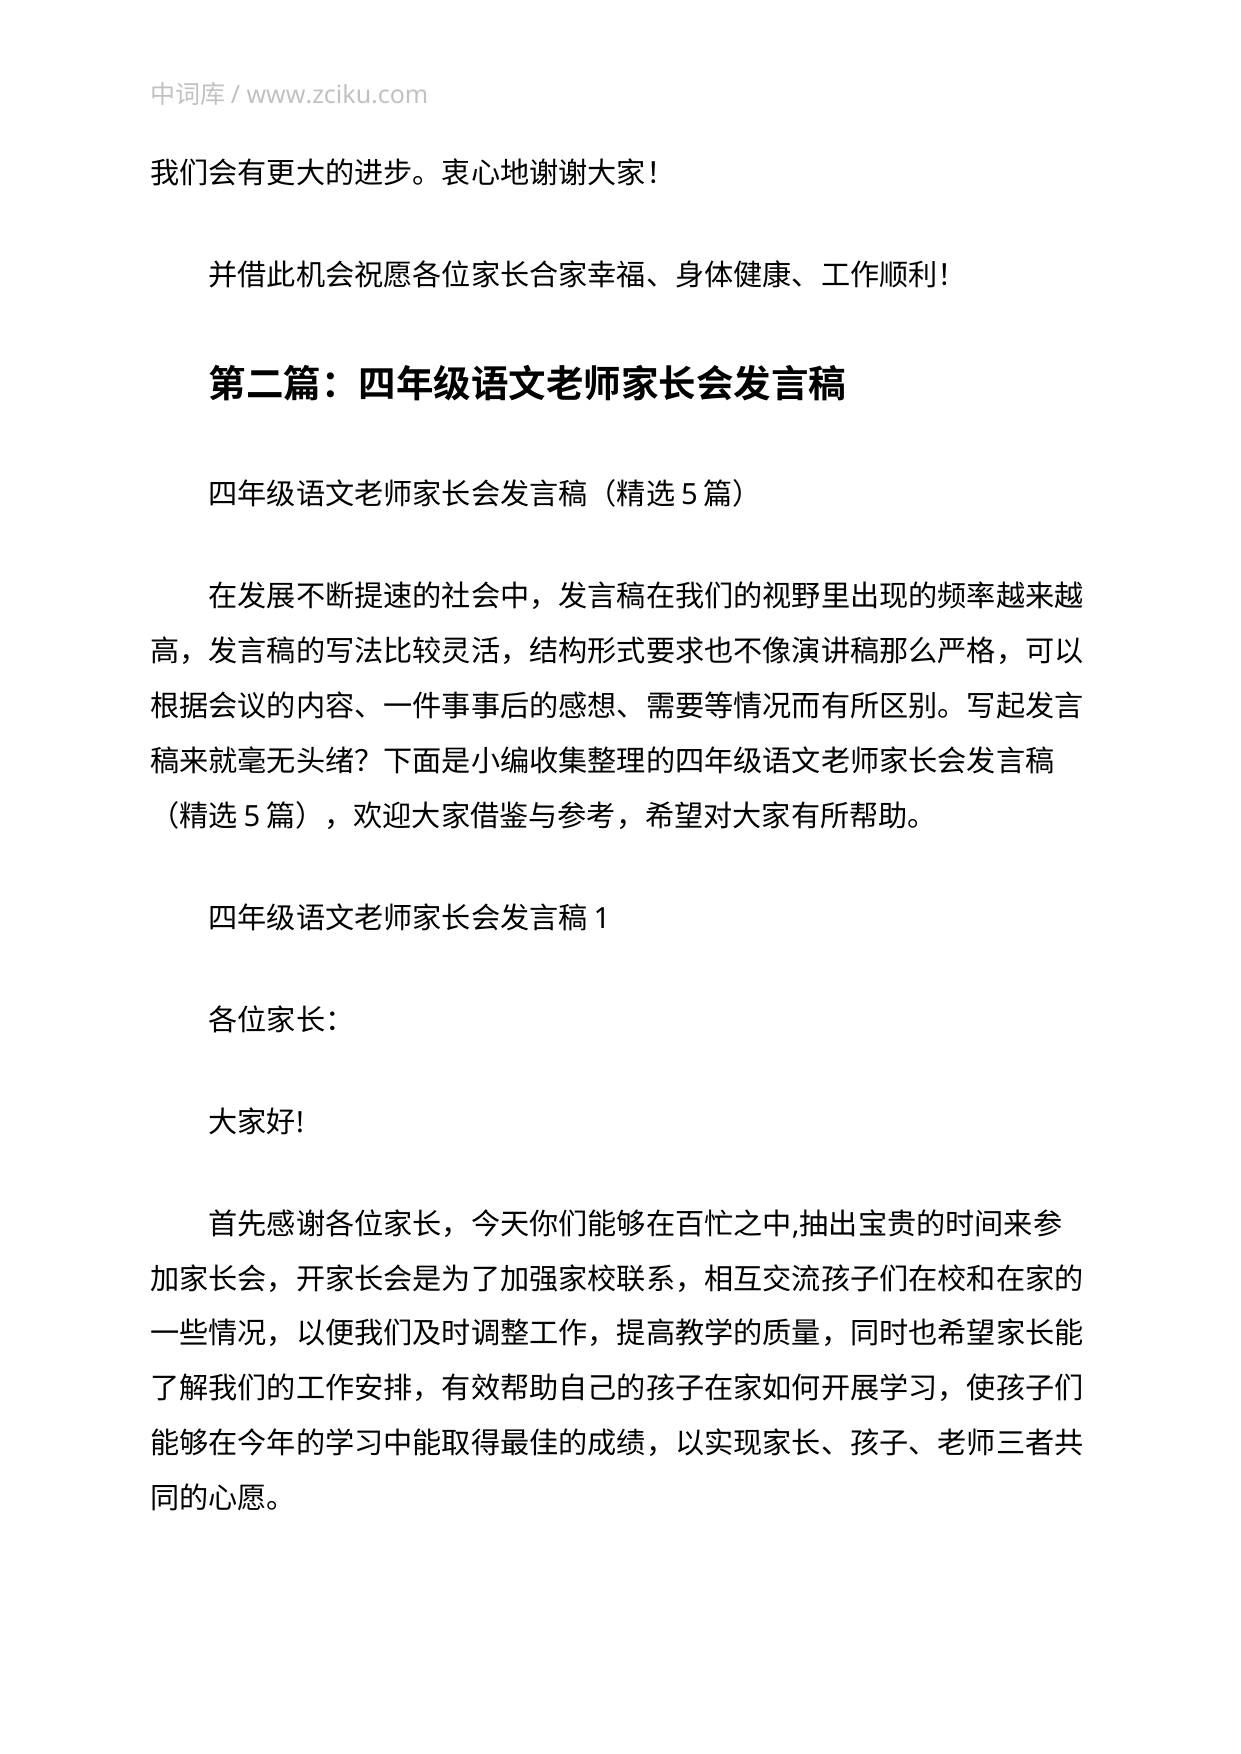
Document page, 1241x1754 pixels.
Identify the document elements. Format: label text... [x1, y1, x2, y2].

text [150, 150, 1090, 192]
text 大家好! [150, 1098, 1090, 1141]
text 并借此机会祝愿各位家长合家幸福、身体健康、工作顺利！ [150, 252, 1090, 294]
text 四年级语文老师家长会发言稿1 [150, 894, 1090, 937]
text 各位家长： [150, 996, 1090, 1039]
text 第二篇：四年级语文老师家长会发言稿 [150, 353, 1090, 408]
text 四年级语文老师家长会发言稿（精选5篇） [150, 471, 1090, 513]
text 在发展不断提速的社会中，发言稿在我们的视野里出现的频率越来越高，发言稿的写法比较灵活，结构形式要求也不像演讲稿那么严格，可以根据会议的内容、一件事事后的感想、需要等情况而有所区别。写起发言稿来就毫无头绪？下面是小编收集整理的四年级语文老师家长会发言稿（精选5篇），欢迎大家借鉴与参考，希望对大家有所帮助。 [150, 573, 1090, 835]
text 首先感谢各位家长，今天你们能够在百忙之中,抽出宝贵的时间来参加家长会，开家长会是为了加强家校联系，相互交流孩子们在校和在家的一些情况，以便我们及时调整工作，提高教学的质量，同时也希望家长能了解我们的工作安排，有效帮助自己的孩子在家如何开展学习，使孩子们能够在今年的学习中能取得最佳的成绩，以实现家长、孩子、老师三者共同的心愿。 [150, 1200, 1090, 1517]
